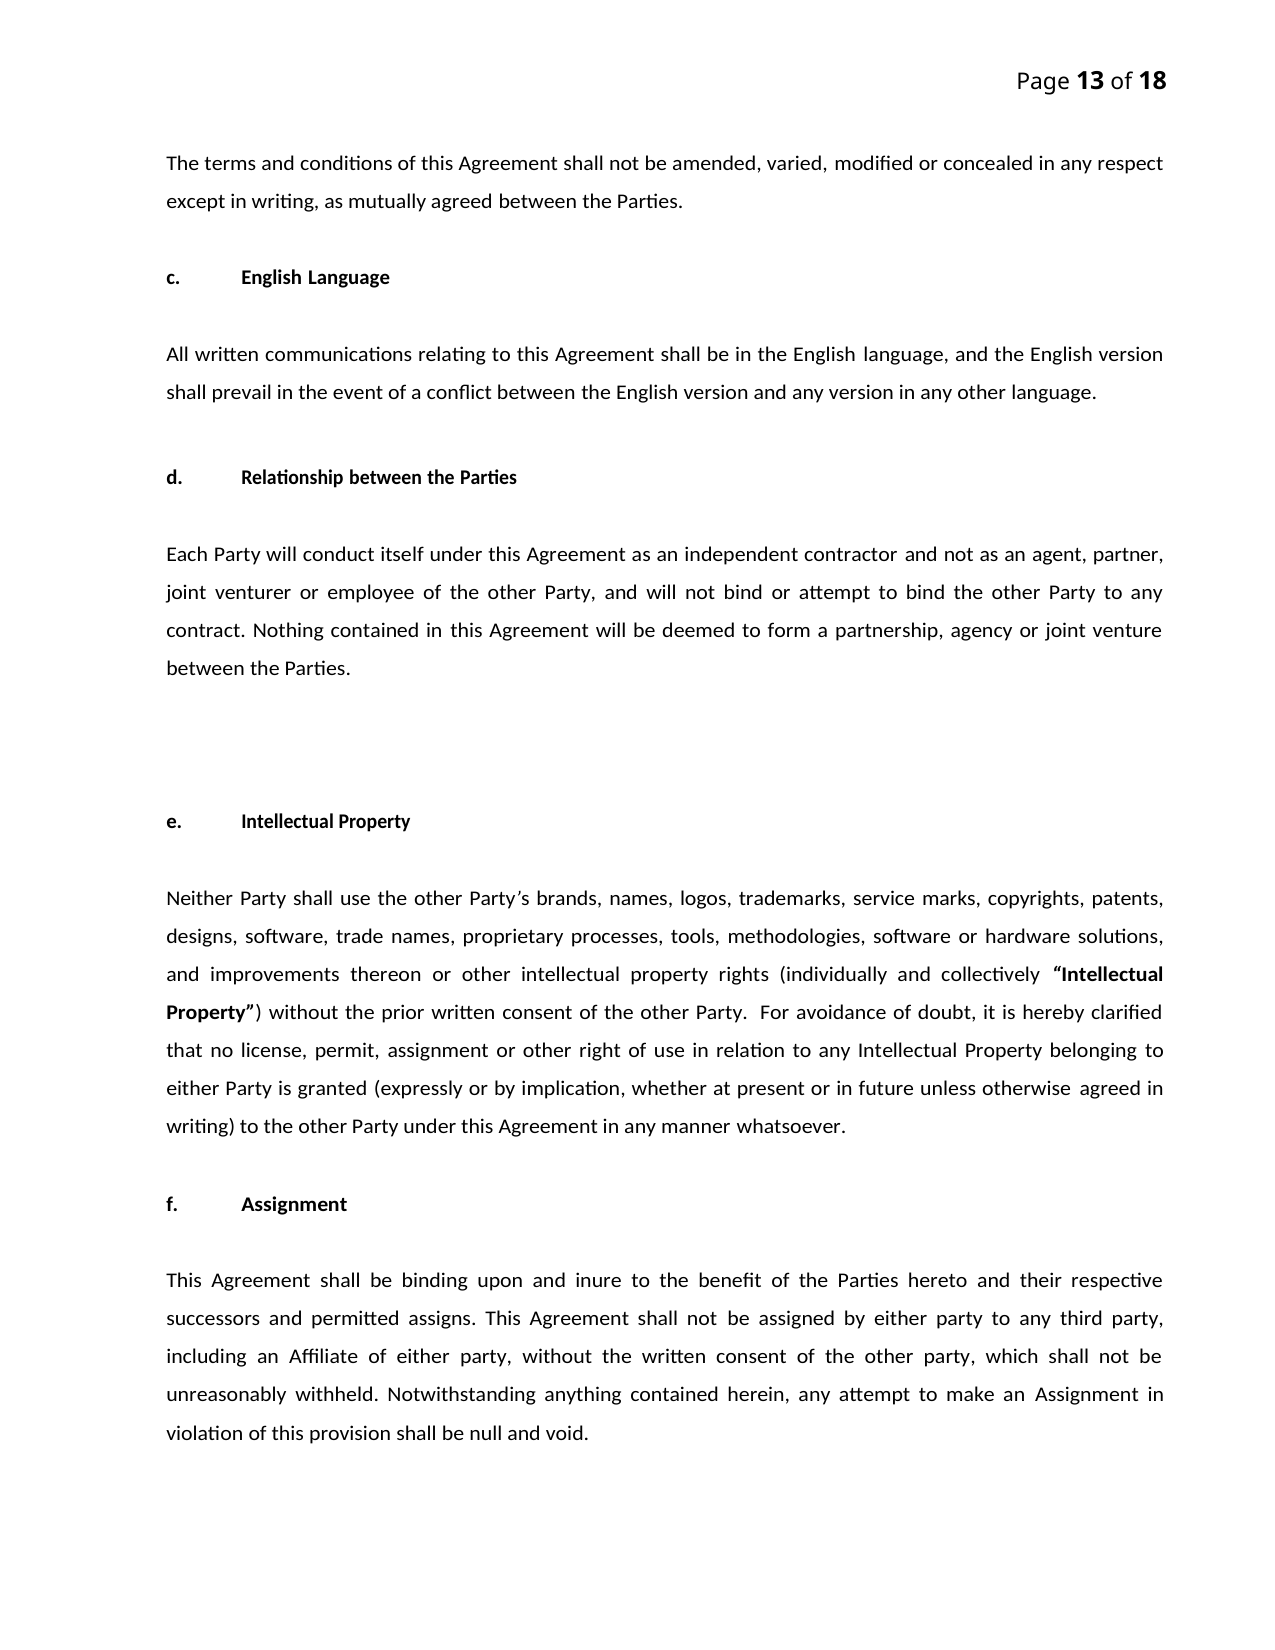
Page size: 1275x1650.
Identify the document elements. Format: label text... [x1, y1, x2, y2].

text All written communications relating to this Agreement shall be in the English language, and the English version shall prevail in the event of a conflict between the English version and any version in any other language. [166, 341, 1164, 405]
text This Agreement shall be binding upon and inure to the benefit of the Parties hereto and their respective successors and permitted assigns. This Agreement shall not be assigned by either party to any third party, including an Affiliate of either party, without the written consent of the other party, which shall not be unreasonably withheld. Notwithstanding anything contained herein, any attempt to make an Assignment in violation of this provision shall be null and void. [166, 1267, 1164, 1445]
subtitle Intellectual Property [166, 808, 1164, 833]
text The terms and conditions of this Agreement shall not be amended, varied, modified or concealed in any respect except in writing, as mutually agreed between the Parties. [166, 150, 1164, 213]
subtitle Assignment [166, 1191, 1164, 1216]
subtitle English Language [166, 264, 1164, 290]
subtitle Relationship between the Parties [166, 464, 1164, 489]
text Each Party will conduct itself under this Agreement as an independent contractor and not as an agent, partner, joint venturer or employee of the other Party, and will not bind or attempt to bind the other Party to any contract. Nothing contained in this Agreement will be deemed to form a partnership, agency or joint venture between the Parties. [166, 541, 1164, 681]
text Neither Party shall use the other Party’s brands, names, logos, trademarks, service marks, copyrights, patents, designs, software, trade names, proprietary processes, tools, methodologies, software or hardware solutions, and improvements thereon or other intellectual property rights (individually and collectively “Intellectual Property”) without the prior written consent of the other Party. For avoidance of doubt, it is hereby clarified that no license, permit, assignment or other right of use in relation to any Intellectual Property belonging to either Party is granted (expressly or by implication, whether at present or in future unless otherwise agreed in writing) to the other Party under this Agreement in any manner whatsoever. [166, 885, 1164, 1139]
